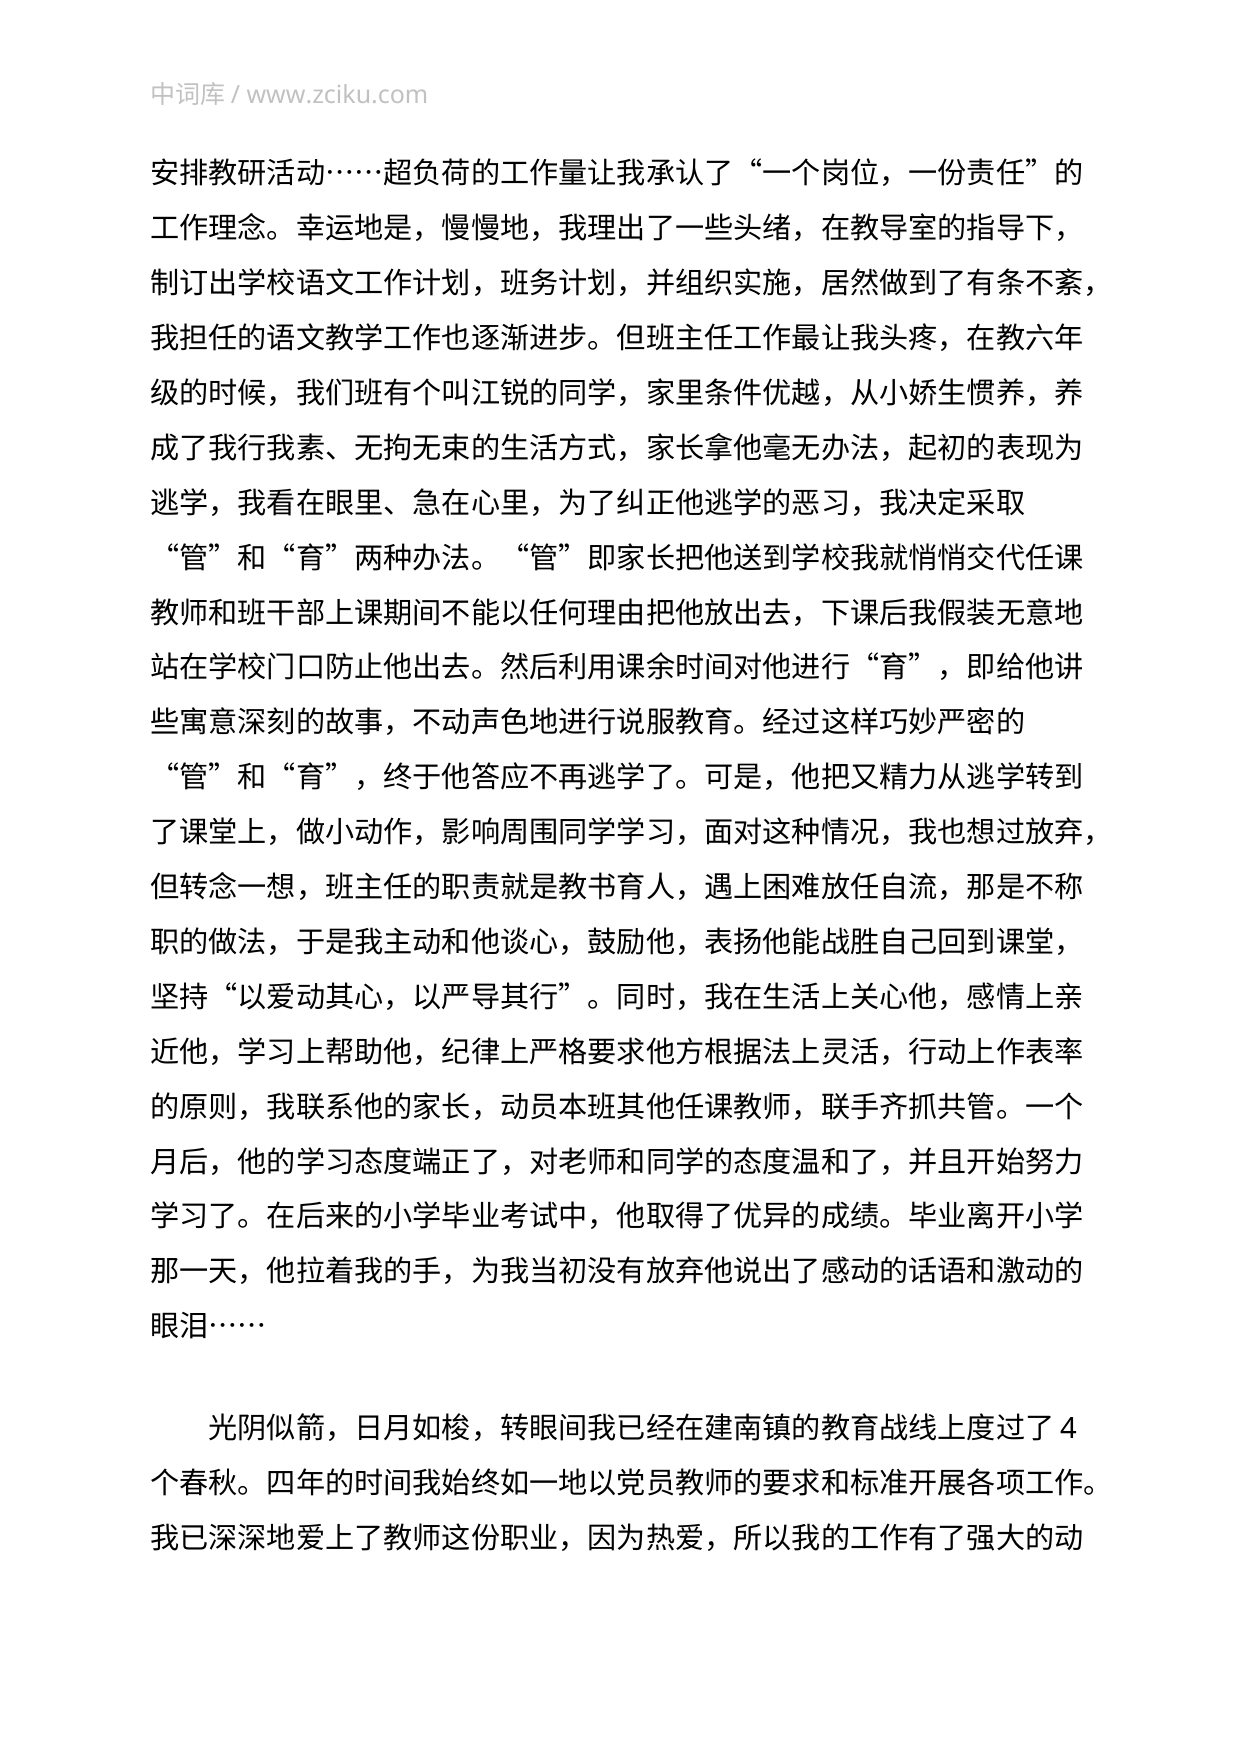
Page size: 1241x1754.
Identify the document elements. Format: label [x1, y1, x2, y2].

text [150, 150, 1090, 1345]
text [150, 1404, 1090, 1557]
